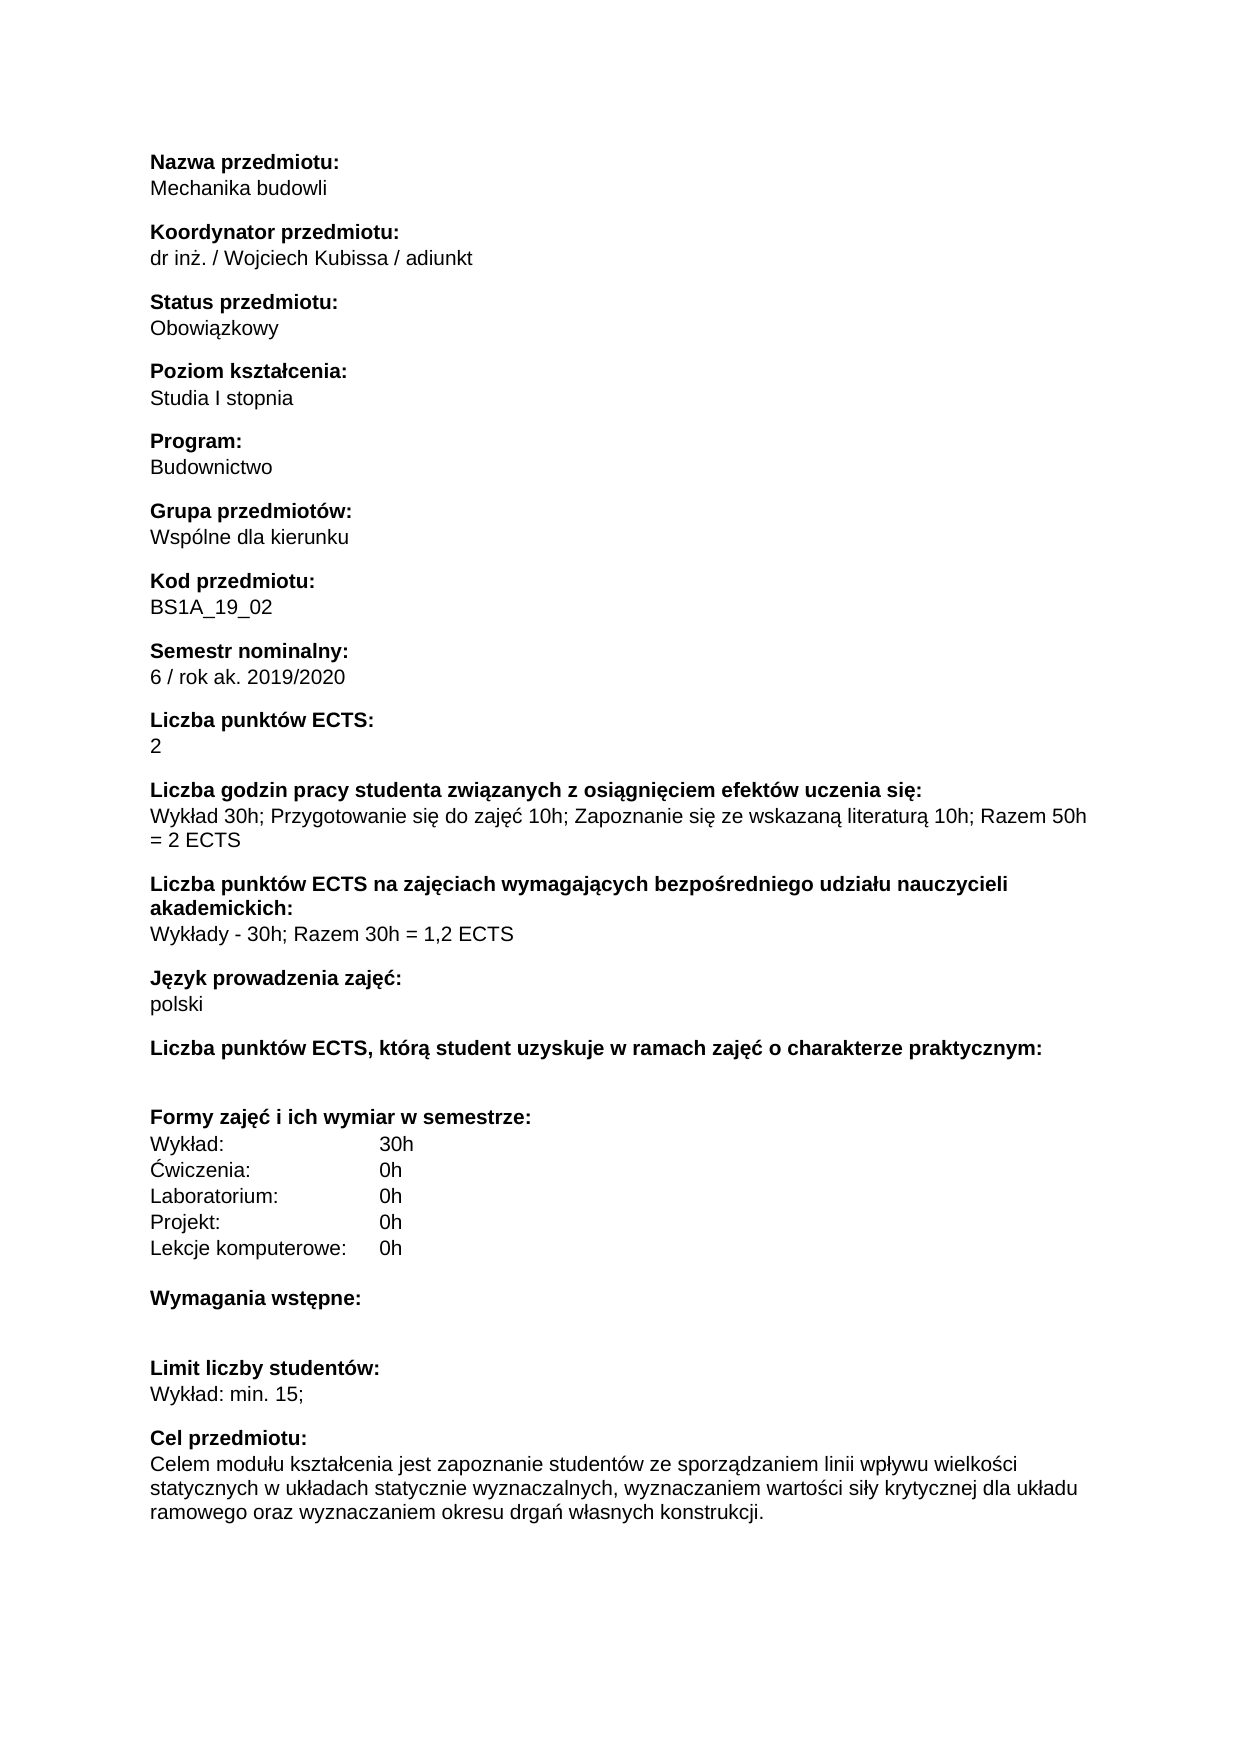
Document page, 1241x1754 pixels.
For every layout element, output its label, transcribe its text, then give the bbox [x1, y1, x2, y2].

text Semestr nominalny: [150, 638, 1090, 662]
text Liczba punktów ECTS, którą student uzyskuje w ramach zajęć o charakterze praktycznym: [150, 1035, 1090, 1059]
text BS1A_19_02 [150, 595, 1090, 619]
text dr inż. / Wojciech Kubissa / adiunkt [150, 246, 1090, 270]
text Wykład 30h; Przygotowanie się do zajęć 10h; Zapoznanie się ze wskazaną literaturą 10h; Razem 50h = 2 ECTS [150, 804, 1090, 852]
table_cell 0h [369, 1234, 597, 1260]
text Celem modułu kształcenia jest zapoznanie studentów ze sporządzaniem linii wpływu wielkości statycznych w układach statycznie wyznaczalnych, wyznaczaniem wartości siły krytycznej dla układu ramowego oraz wyznaczaniem okresu drgań własnych konstrukcji. [150, 1452, 1090, 1523]
table_cell 0h [369, 1156, 597, 1182]
text 2 [150, 734, 1090, 758]
table_cell Ćwiczenia: [140, 1158, 367, 1182]
text Liczba godzin pracy studenta związanych z osiągnięciem efektów uczenia się: [150, 778, 1090, 802]
table_cell 0h [369, 1182, 597, 1208]
text Liczba punktów ECTS na zajęciach wymagających bezpośredniego udziału nauczycieli akademickich: [150, 872, 1090, 920]
text Koordynator przedmiotu: [150, 220, 1090, 244]
text Liczba punktów ECTS: [150, 708, 1090, 732]
text Język prowadzenia zajęć: [150, 966, 1090, 989]
table_cell Projekt: [140, 1210, 367, 1234]
text 6 / rok ak. 2019/2020 [150, 664, 1090, 688]
text polski [150, 992, 1090, 1016]
text Mechanika budowli [150, 176, 1090, 200]
text Kod przedmiotu: [150, 569, 1090, 593]
table_cell 0h [369, 1208, 597, 1234]
table_cell Laboratorium: [140, 1184, 367, 1208]
text Wspólne dla kierunku [150, 525, 1090, 549]
text Cel przedmiotu: [150, 1426, 1090, 1449]
text Wykład: min. 15; [150, 1382, 1090, 1406]
text Program: [150, 429, 1090, 453]
table_header 30h [369, 1132, 597, 1156]
text Grupa przedmiotów: [150, 499, 1090, 523]
table_cell Lekcje komputerowe: [140, 1236, 367, 1260]
text Formy zajęć i ich wymiar w semestrze: [150, 1105, 1090, 1129]
text Limit liczby studentów: [150, 1356, 1090, 1380]
text Wymagania wstępne: [150, 1286, 1090, 1310]
text Wykłady - 30h; Razem 30h = 1,2 ECTS [150, 922, 1090, 946]
table_header Wykład: [140, 1132, 367, 1156]
text Obowiązkowy [150, 316, 1090, 339]
text Studia I stopnia [150, 385, 1090, 409]
text Budownictwo [150, 455, 1090, 479]
text Nazwa przedmiotu: [150, 150, 1090, 174]
text Status przedmiotu: [150, 289, 1090, 313]
text Poziom kształcenia: [150, 359, 1090, 383]
